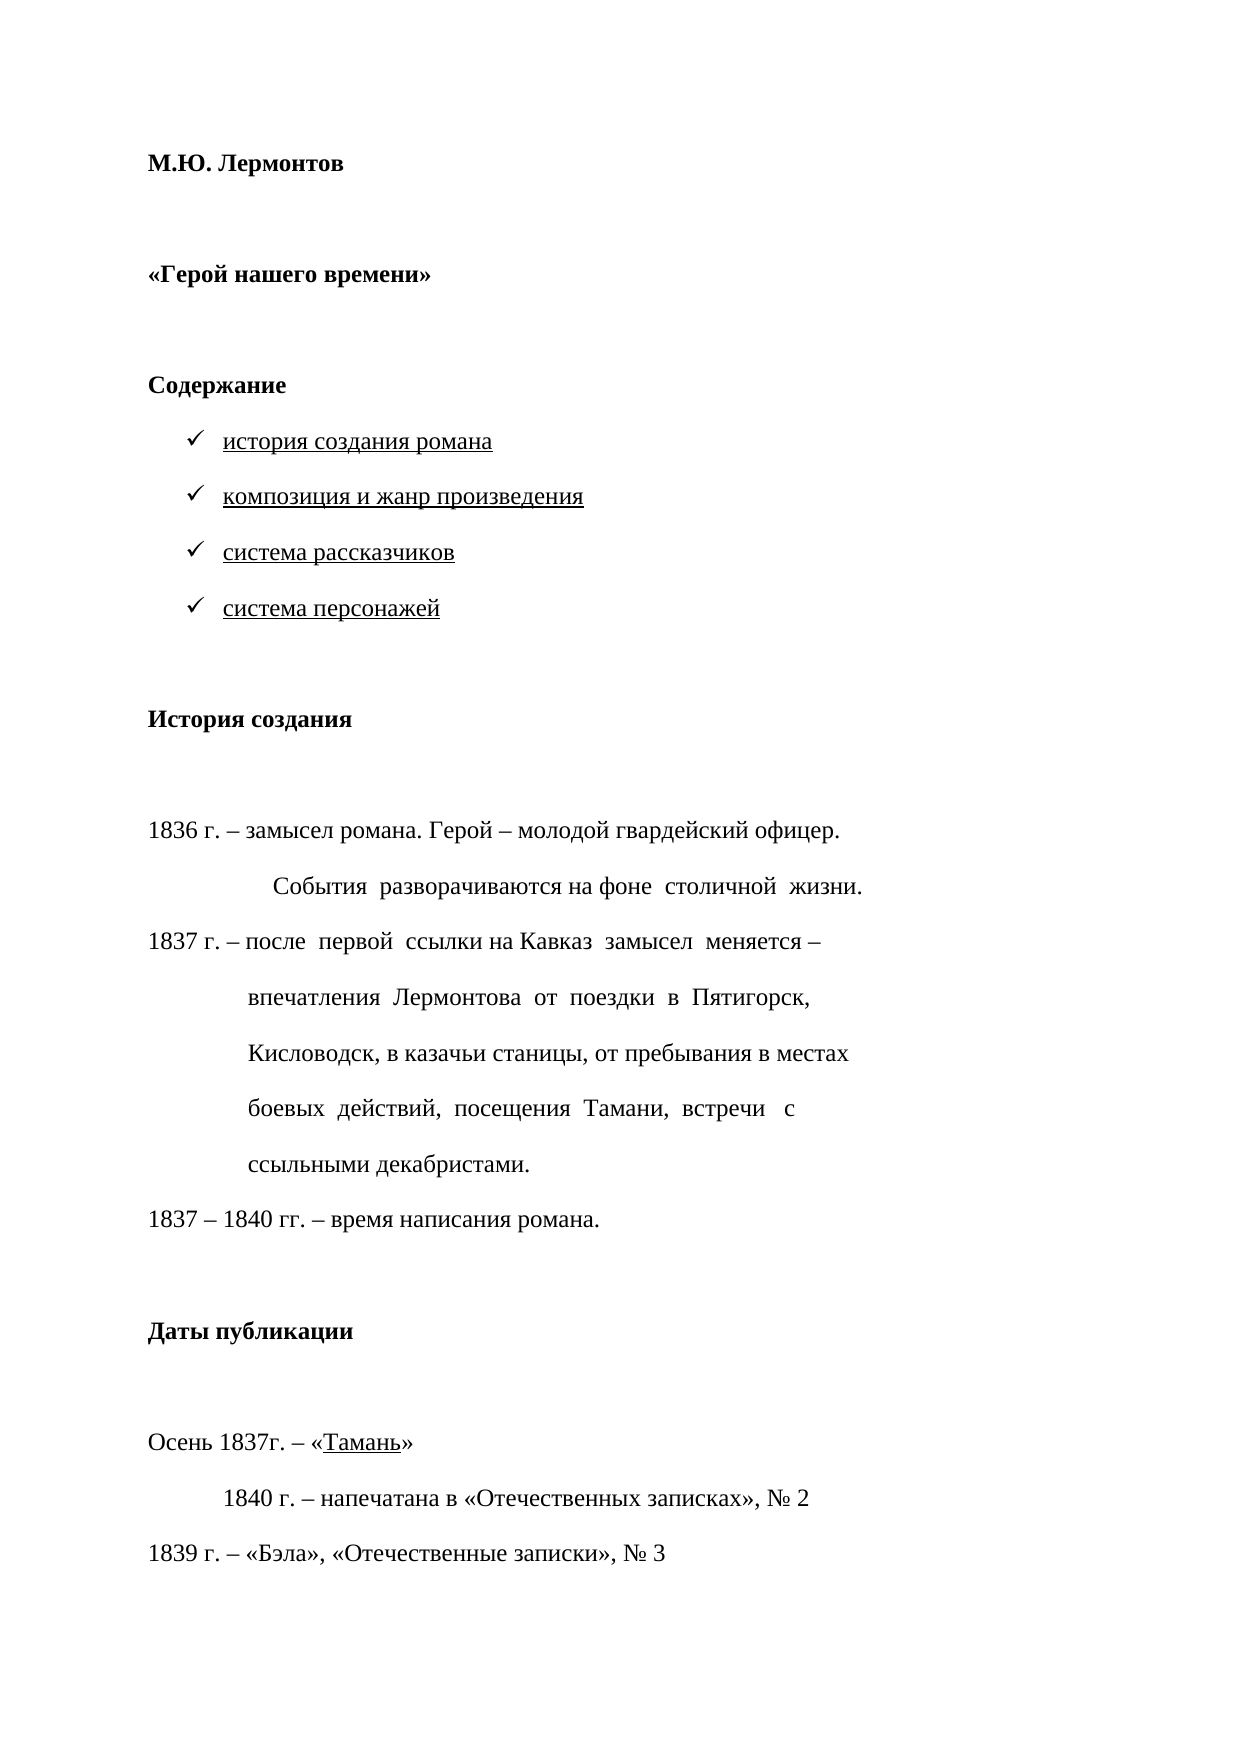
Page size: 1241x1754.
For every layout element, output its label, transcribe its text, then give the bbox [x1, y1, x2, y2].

text 1836 г. – замысел романа. Герой – молодой гвардейский офицер. [148, 815, 1093, 844]
text 1840 г. – напечатана в «Отечественных записках», № 2 [148, 1483, 1093, 1511]
list история создания романа [185, 426, 1093, 454]
text Даты публикации [148, 1316, 1093, 1344]
list система персонажей [185, 593, 1093, 621]
text 1837 г. – после первой ссылки на Кавказ замысел меняется – [148, 926, 1093, 955]
text впечатления Лермонтова от поездки в Пятигорск, [148, 982, 1093, 1011]
text 1839 г. – «Бэла», «Отечественные записки», № 3 [148, 1538, 1093, 1567]
text «Герой нашего времени» [148, 259, 1093, 288]
text История создания [148, 704, 1093, 733]
list композиция и жанр произведения [185, 481, 1093, 510]
text ссыльными декабристами. [148, 1149, 1093, 1178]
text Содержание [148, 370, 1093, 399]
list система рассказчиков [185, 537, 1093, 566]
text Осень 1837г. – «Тамань» [148, 1427, 1093, 1456]
text События разворачиваются на фоне столичной жизни. [148, 871, 1093, 899]
text М.Ю. Лермонтов [148, 148, 1093, 176]
text боевых действий, посещения Тамани, встречи с [148, 1093, 1093, 1122]
text 1837 – 1840 гг. – время написания романа. [148, 1204, 1093, 1233]
text Кисловодск, в казачьи станицы, от пребывания в местах [148, 1038, 1093, 1066]
